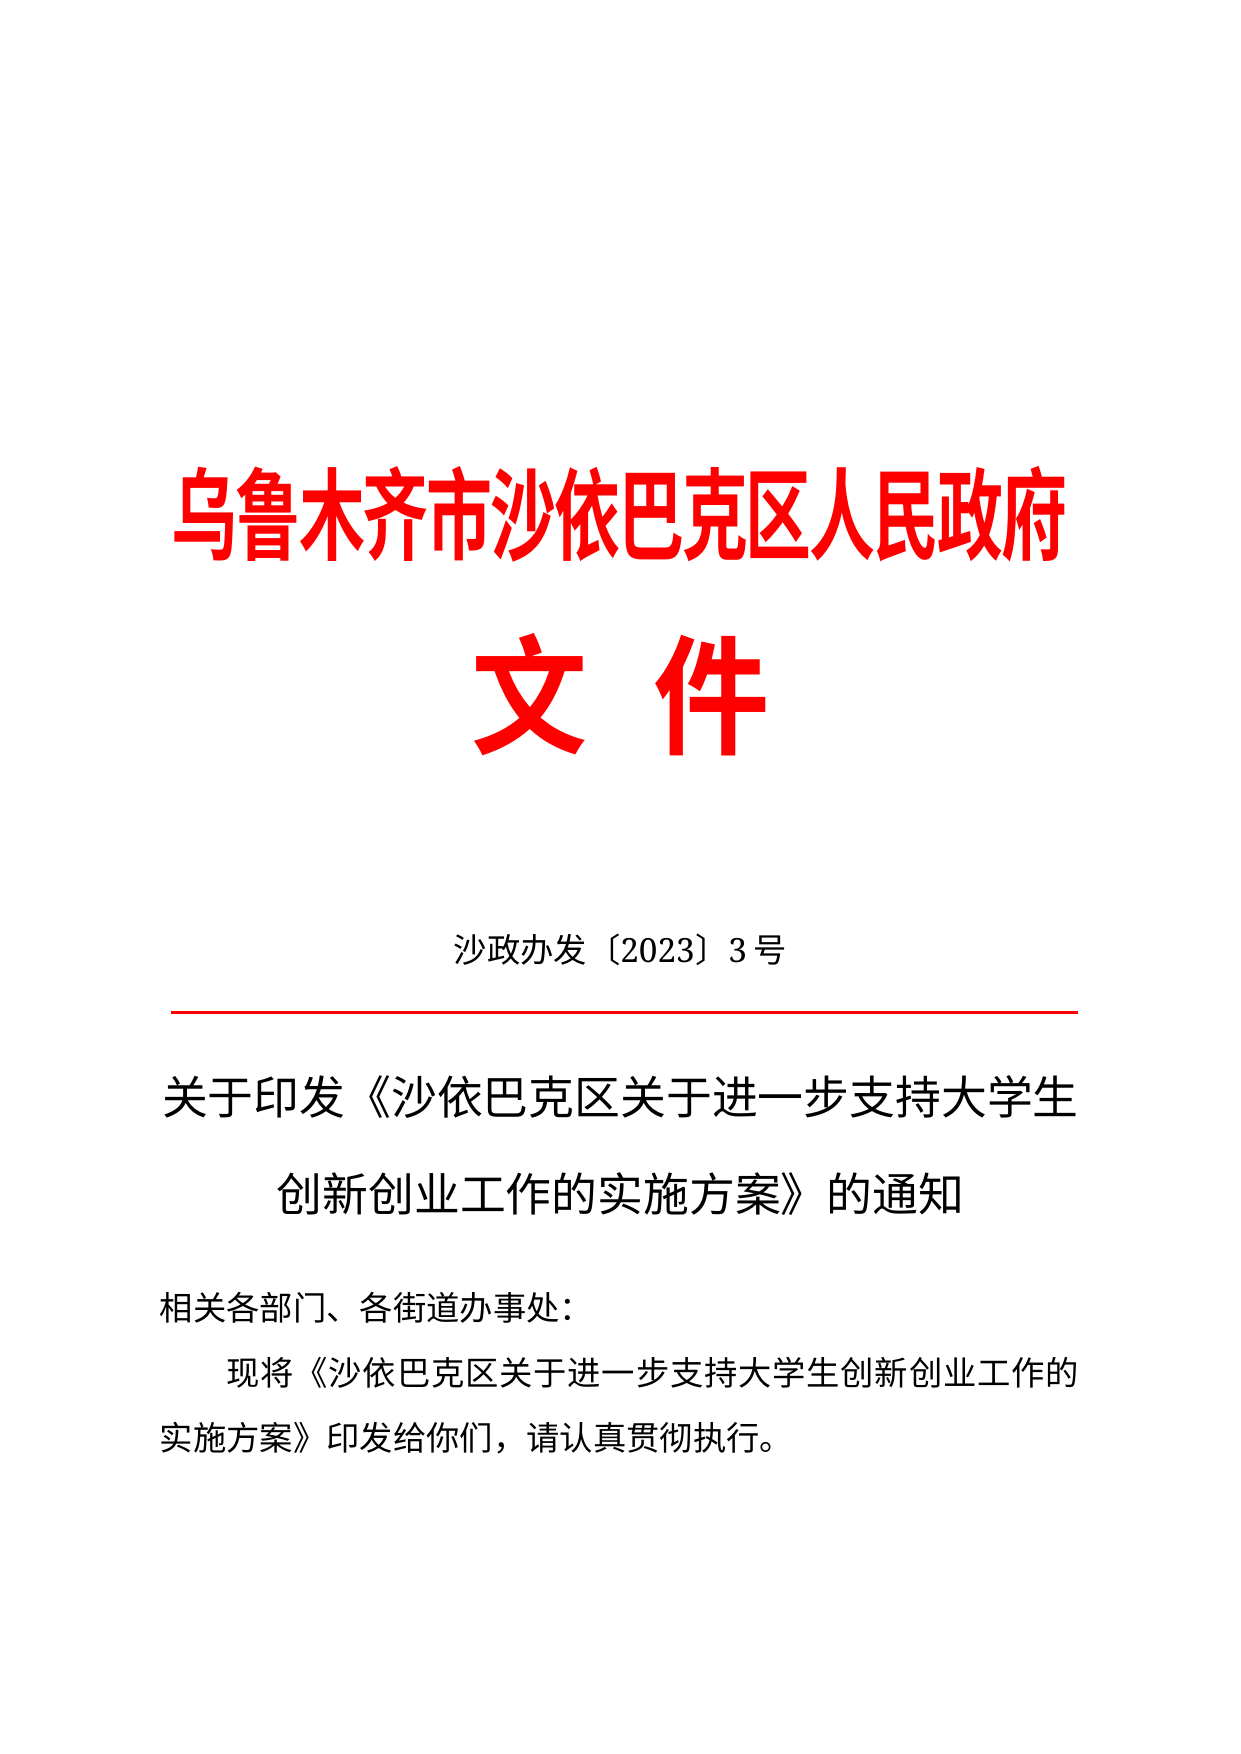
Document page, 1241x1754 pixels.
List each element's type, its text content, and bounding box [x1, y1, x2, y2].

text 乌鲁木齐市沙依巴克区人民政府文 件 [159, 428, 1081, 785]
text 沙政办发〔2023〕3号 [159, 915, 1081, 980]
text 现将《沙依巴克区关于进一步支持大学生创新创业工作的实施方案》印发给你们，请认真贯彻执行。 [159, 1338, 1081, 1468]
text 相关各部门、各街道办事处： [159, 1273, 1081, 1338]
text 关于印发《沙依巴克区关于进一步支持大学生 [159, 1045, 1081, 1143]
text 创新创业工作的实施方案》的通知 [159, 1143, 1081, 1240]
